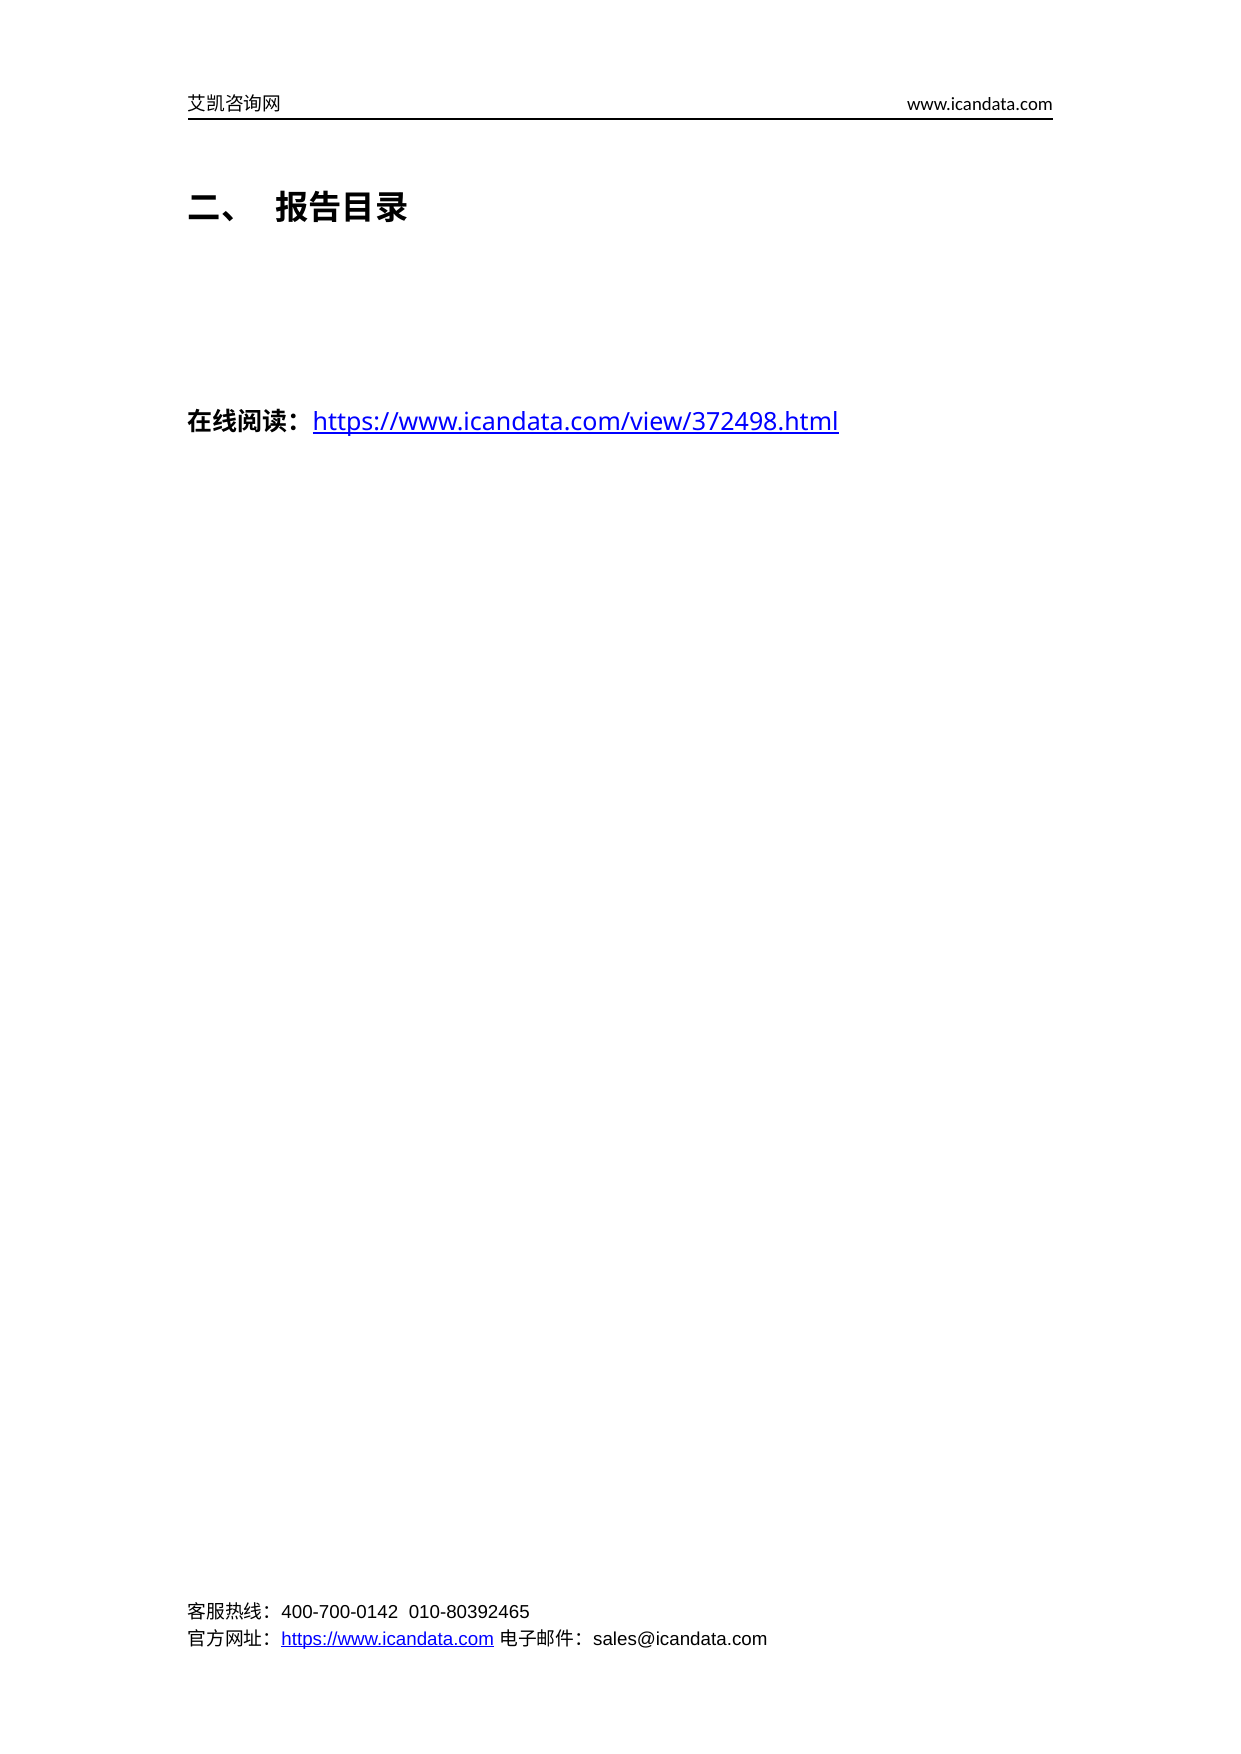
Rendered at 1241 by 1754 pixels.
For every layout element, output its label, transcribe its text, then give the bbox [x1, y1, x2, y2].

text 在线阅读：https://www.icandata.com/view/372498.html [187, 387, 1053, 452]
subtitle 报告目录 [187, 172, 1053, 237]
